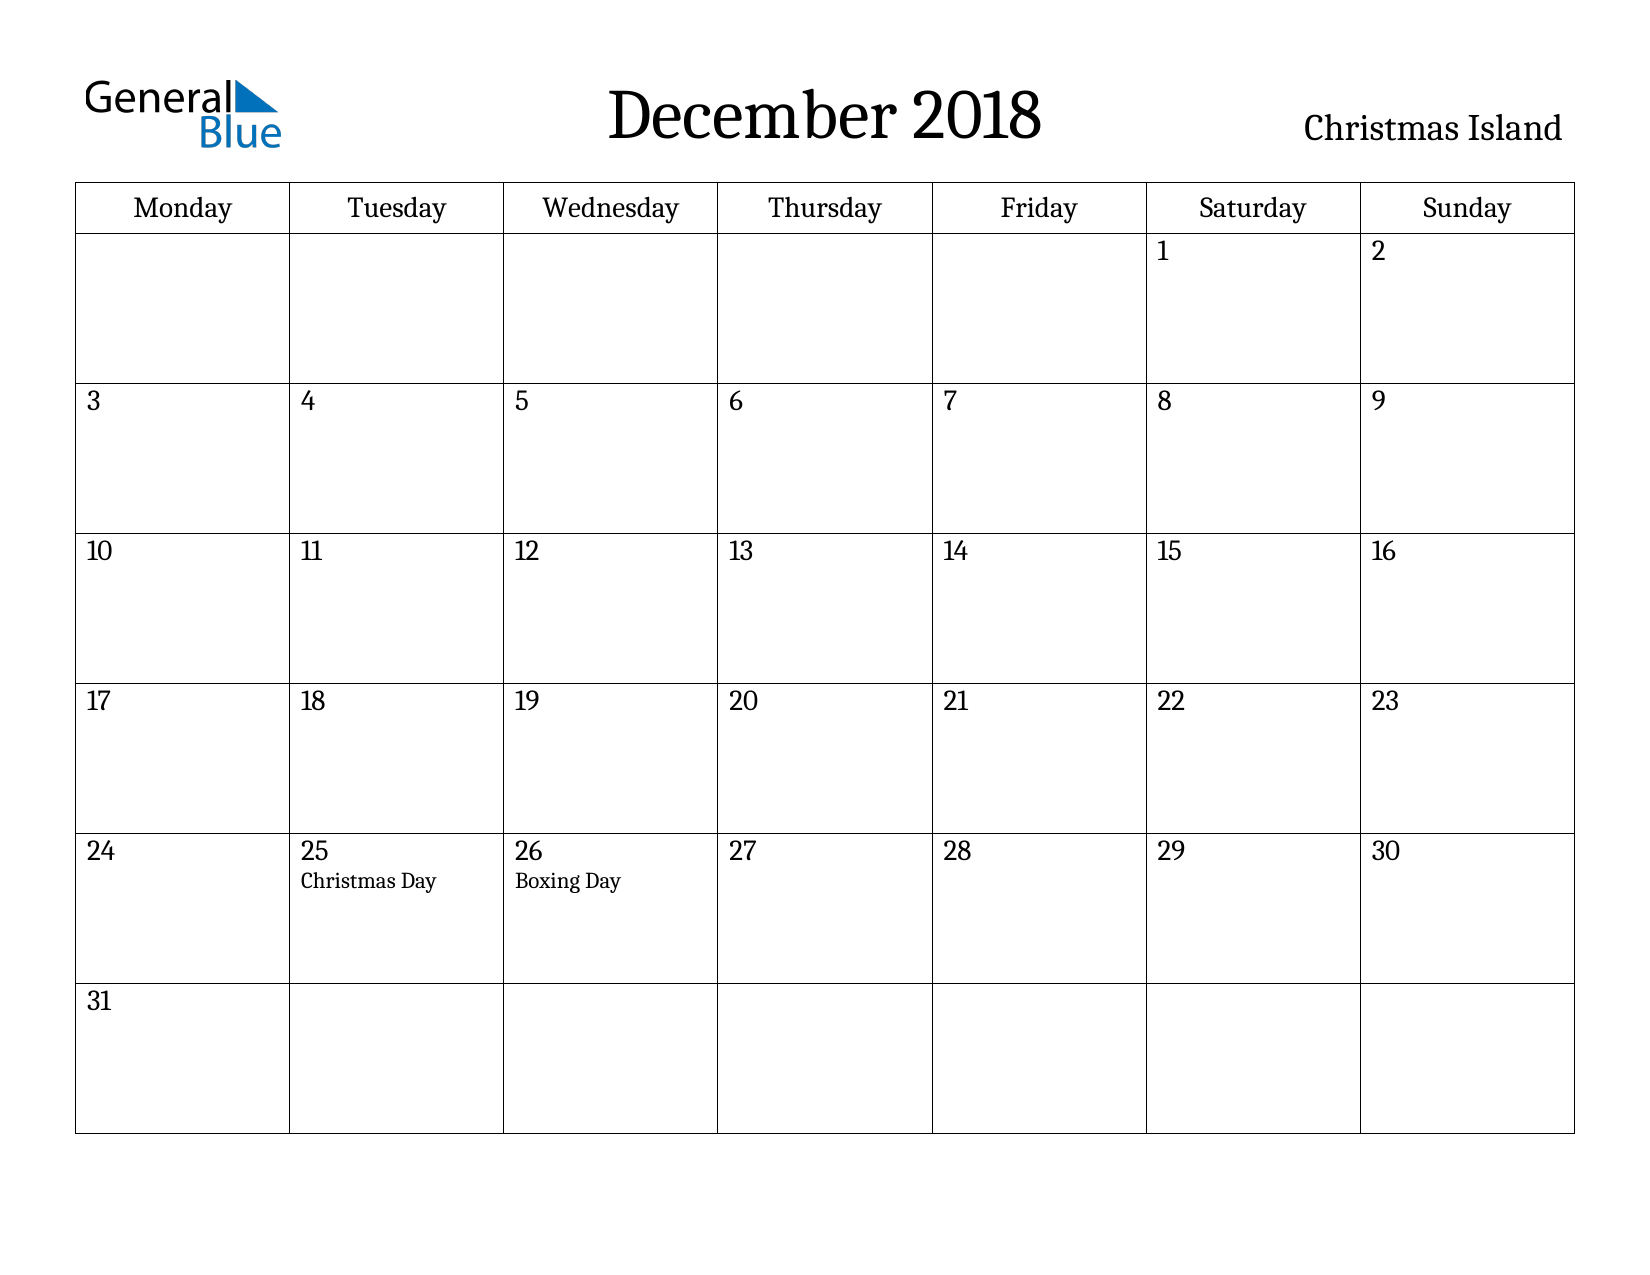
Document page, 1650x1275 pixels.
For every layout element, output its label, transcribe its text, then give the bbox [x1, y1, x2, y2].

table_cell 3 [76, 384, 289, 417]
table_cell [933, 1018, 1146, 1133]
table_cell 30 [1361, 834, 1574, 867]
table_cell 6 [718, 384, 932, 417]
table_cell [718, 234, 932, 267]
table_cell [718, 717, 932, 833]
table_cell [1147, 1018, 1360, 1133]
table_cell 7 [933, 384, 1146, 417]
table_cell [76, 234, 289, 267]
table_cell [933, 267, 1146, 383]
table_cell 4 [290, 384, 503, 417]
table_cell [718, 567, 932, 683]
table_cell 9 [1361, 384, 1574, 417]
table_cell Monday [76, 183, 289, 233]
table_cell 13 [718, 534, 932, 567]
table_cell 12 [504, 534, 717, 567]
table_cell [504, 717, 717, 833]
table_header December 2018 [504, 75, 1146, 182]
table_cell [1361, 717, 1574, 833]
table_cell 17 [76, 684, 289, 717]
table_cell [1147, 868, 1360, 983]
table_cell [1147, 567, 1360, 683]
table_cell [504, 984, 717, 1017]
table_cell Sunday [1361, 183, 1574, 233]
table_cell 22 [1147, 684, 1360, 717]
table_cell 2 [1361, 234, 1574, 267]
table_cell 11 [290, 534, 503, 567]
table_cell 19 [504, 684, 717, 717]
table_cell 10 [76, 534, 289, 567]
table_cell 27 [718, 834, 932, 867]
table_cell 28 [933, 834, 1146, 867]
table_cell [76, 417, 289, 533]
table_cell [1147, 717, 1360, 833]
table_cell [290, 717, 503, 833]
table_cell [290, 234, 503, 267]
table_cell [504, 1018, 717, 1133]
table_cell [504, 567, 717, 683]
table_cell [290, 417, 503, 533]
table_cell 1 [1147, 234, 1360, 267]
table_cell Wednesday [504, 183, 717, 233]
table_cell 31 [76, 984, 289, 1017]
table_cell 18 [290, 684, 503, 717]
table_cell 16 [1361, 534, 1574, 567]
table_cell [1361, 567, 1574, 683]
table_cell 21 [933, 684, 1146, 717]
table_cell 5 [504, 384, 717, 417]
table_cell [1361, 984, 1574, 1017]
table_cell Friday [933, 183, 1146, 233]
table_cell [76, 567, 289, 683]
table_cell [933, 717, 1146, 833]
table_cell [933, 567, 1146, 683]
table_cell Saturday [1147, 183, 1360, 233]
picture [86, 80, 281, 148]
table_cell 23 [1361, 684, 1574, 717]
table_cell [76, 267, 289, 383]
table_cell [504, 234, 717, 267]
table_cell [933, 417, 1146, 533]
table_cell 8 [1147, 384, 1360, 417]
table_cell [718, 267, 932, 383]
table_cell [1147, 984, 1360, 1017]
table_cell 29 [1147, 834, 1360, 867]
table_cell [933, 868, 1146, 983]
table_cell 20 [718, 684, 932, 717]
table_cell [1361, 1018, 1574, 1133]
table_header Christmas Island [1146, 75, 1574, 182]
table_cell [290, 984, 503, 1017]
table_cell [718, 417, 932, 533]
table_cell 14 [933, 534, 1146, 567]
table_cell [718, 1018, 932, 1133]
table_cell Thursday [718, 183, 932, 233]
table_cell [1361, 267, 1574, 383]
table_cell [933, 984, 1146, 1017]
table_cell [76, 1018, 289, 1133]
table_cell 24 [76, 834, 289, 867]
table_cell [718, 984, 932, 1017]
table_cell [1361, 417, 1574, 533]
table_cell [76, 717, 289, 833]
table_cell [718, 868, 932, 983]
table_cell [76, 868, 289, 983]
table_header [76, 75, 503, 182]
table_cell Boxing Day [504, 868, 717, 983]
table_cell [1361, 868, 1574, 983]
table_cell [504, 267, 717, 383]
table_cell [1147, 417, 1360, 533]
table_cell [504, 417, 717, 533]
table_cell [933, 234, 1146, 267]
table_cell 25 [290, 834, 503, 867]
table_cell Christmas Day [290, 868, 503, 983]
table_cell [290, 567, 503, 683]
table_cell Tuesday [290, 183, 503, 233]
table_cell 15 [1147, 534, 1360, 567]
table_cell 26 [504, 834, 717, 867]
table_cell [1147, 267, 1360, 383]
table_cell [290, 267, 503, 383]
table_cell [290, 1018, 503, 1133]
